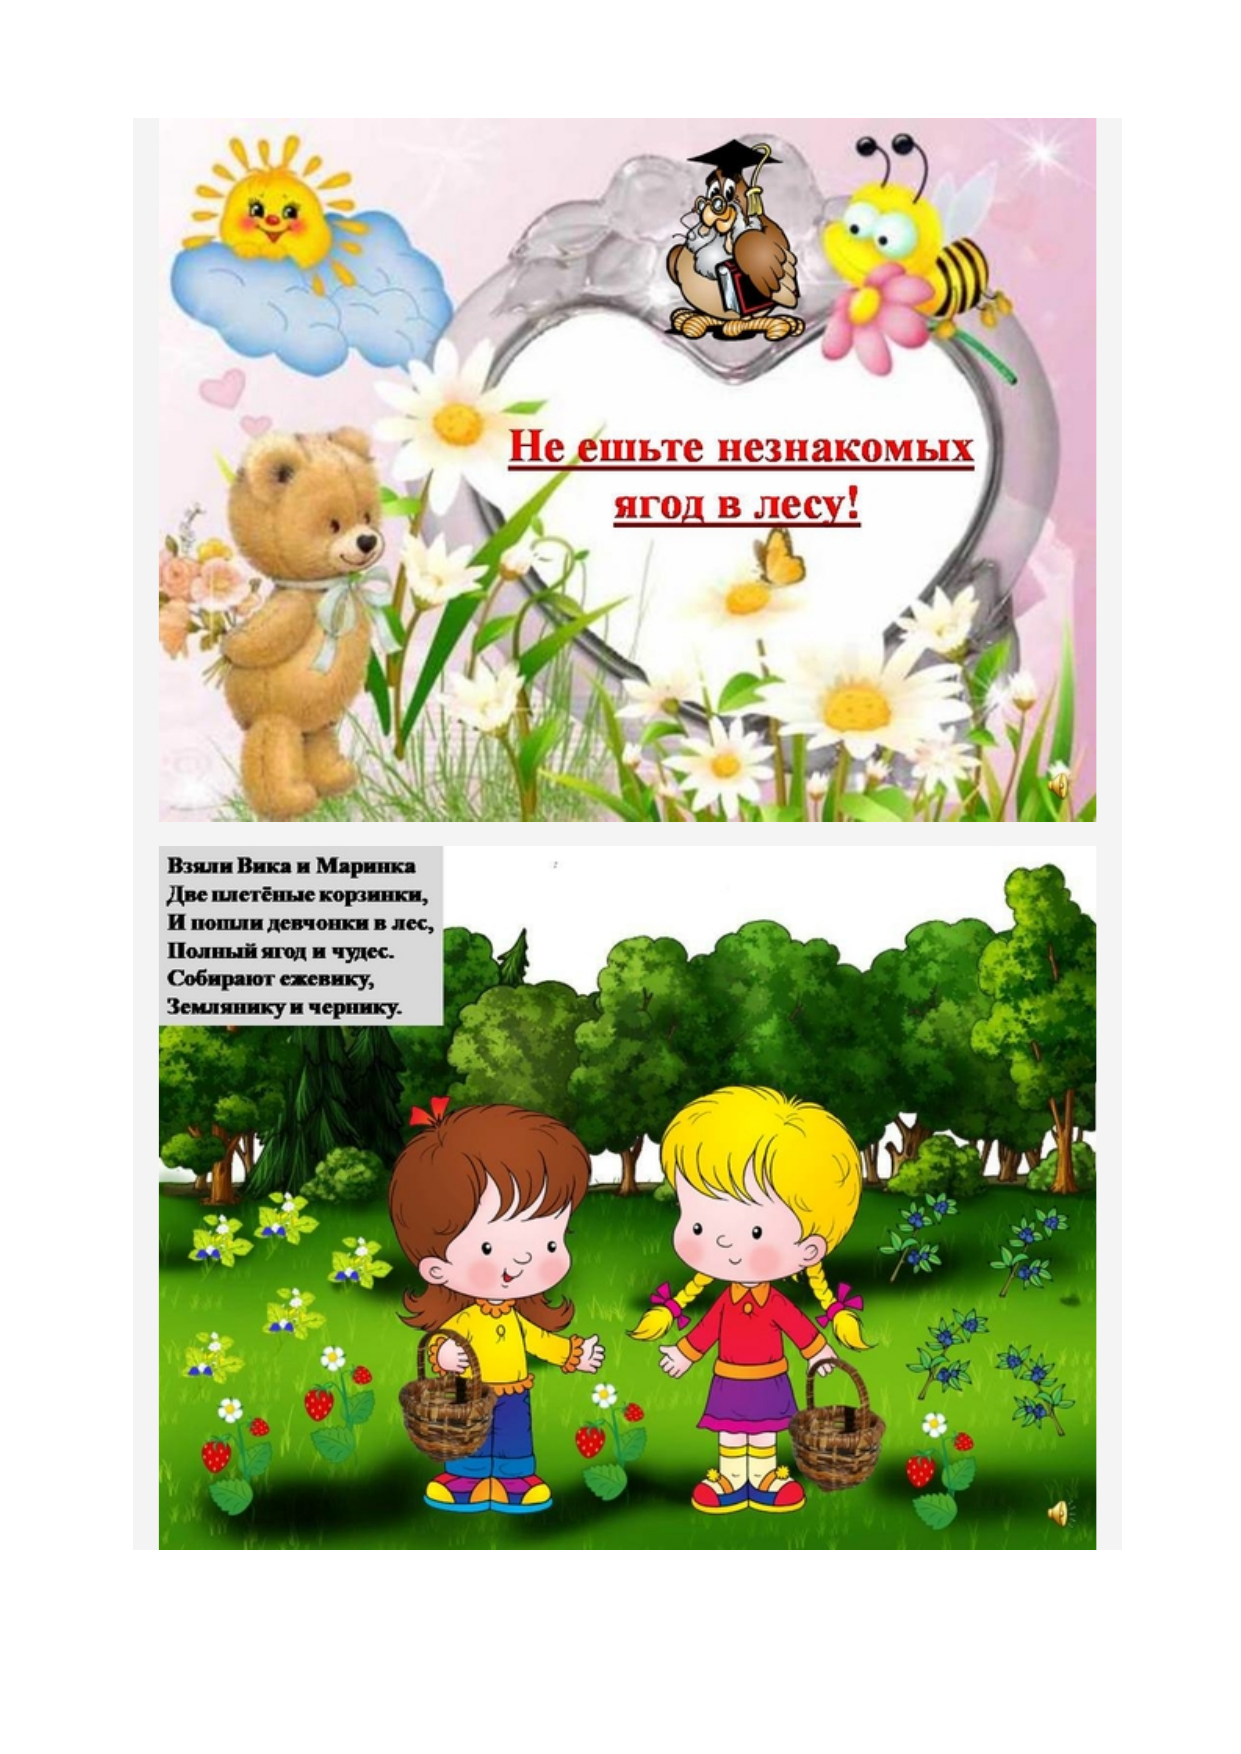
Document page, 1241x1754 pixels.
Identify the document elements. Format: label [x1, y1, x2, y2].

picture [158, 846, 1097, 1550]
picture [158, 118, 1097, 822]
